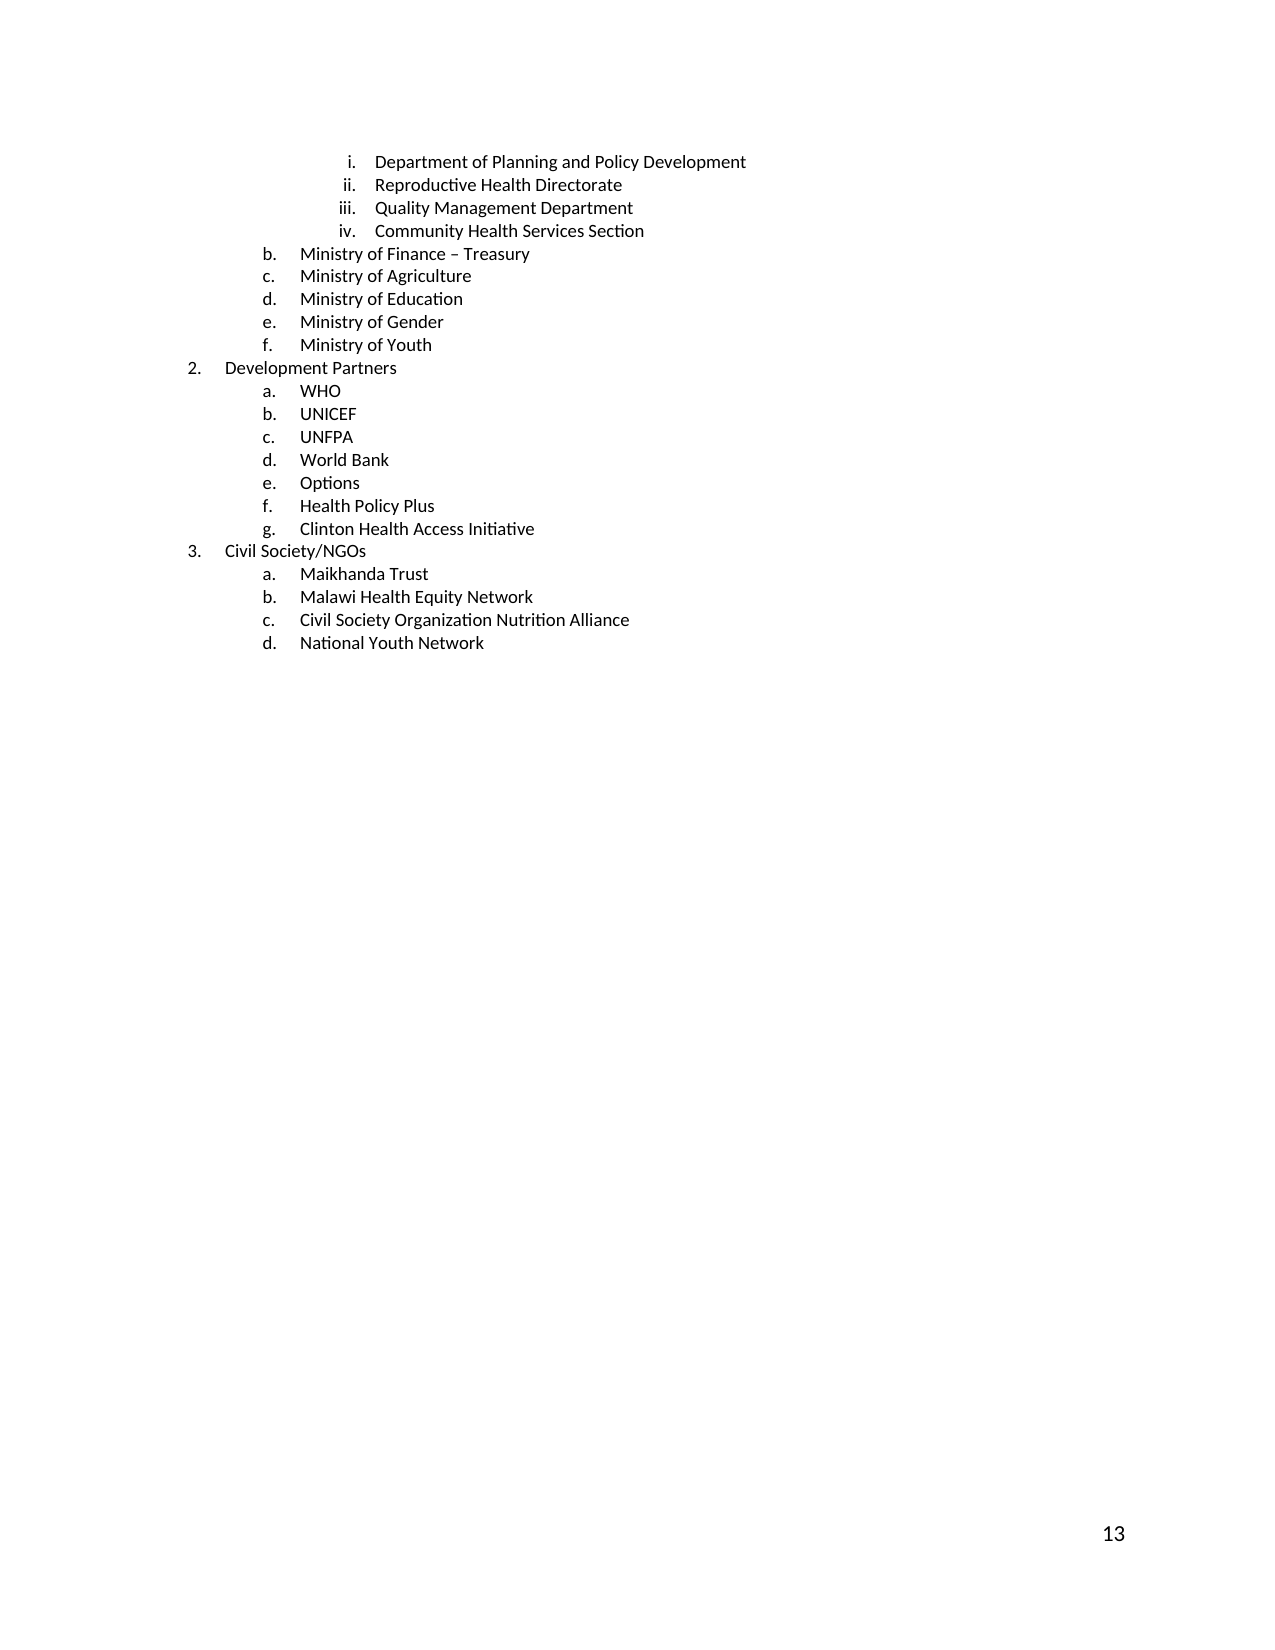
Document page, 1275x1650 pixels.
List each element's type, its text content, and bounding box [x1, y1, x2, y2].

list World Bank [262, 448, 1125, 471]
list UNICEF [262, 402, 1125, 425]
list Ministry of Education [262, 287, 1125, 310]
list Ministry of Agriculture [262, 264, 1125, 287]
list Options [262, 471, 1125, 494]
list UNFPA [262, 425, 1125, 448]
list Maikhanda Trust [262, 562, 1125, 585]
list Civil Society Organization Nutrition Alliance [262, 608, 1125, 631]
list Development Partners [187, 356, 1125, 379]
list Malawi Health Equity Network [262, 585, 1125, 608]
list Reproductive Health Directorate [356, 173, 1125, 196]
list Clinton Health Access Initiative [262, 517, 1125, 539]
list Ministry of Gender [262, 310, 1125, 333]
list Ministry of Finance – Treasury [262, 242, 1125, 264]
list Health Policy Plus [262, 494, 1125, 517]
list National Youth Network [262, 631, 1125, 654]
list Department of Planning and Policy Development [356, 150, 1125, 173]
list Civil Society/NGOs [187, 539, 1125, 562]
list Ministry of Youth [262, 333, 1125, 356]
list Community Health Services Section [356, 219, 1125, 242]
list Quality Management Department [356, 196, 1125, 219]
list WHO [262, 379, 1125, 402]
